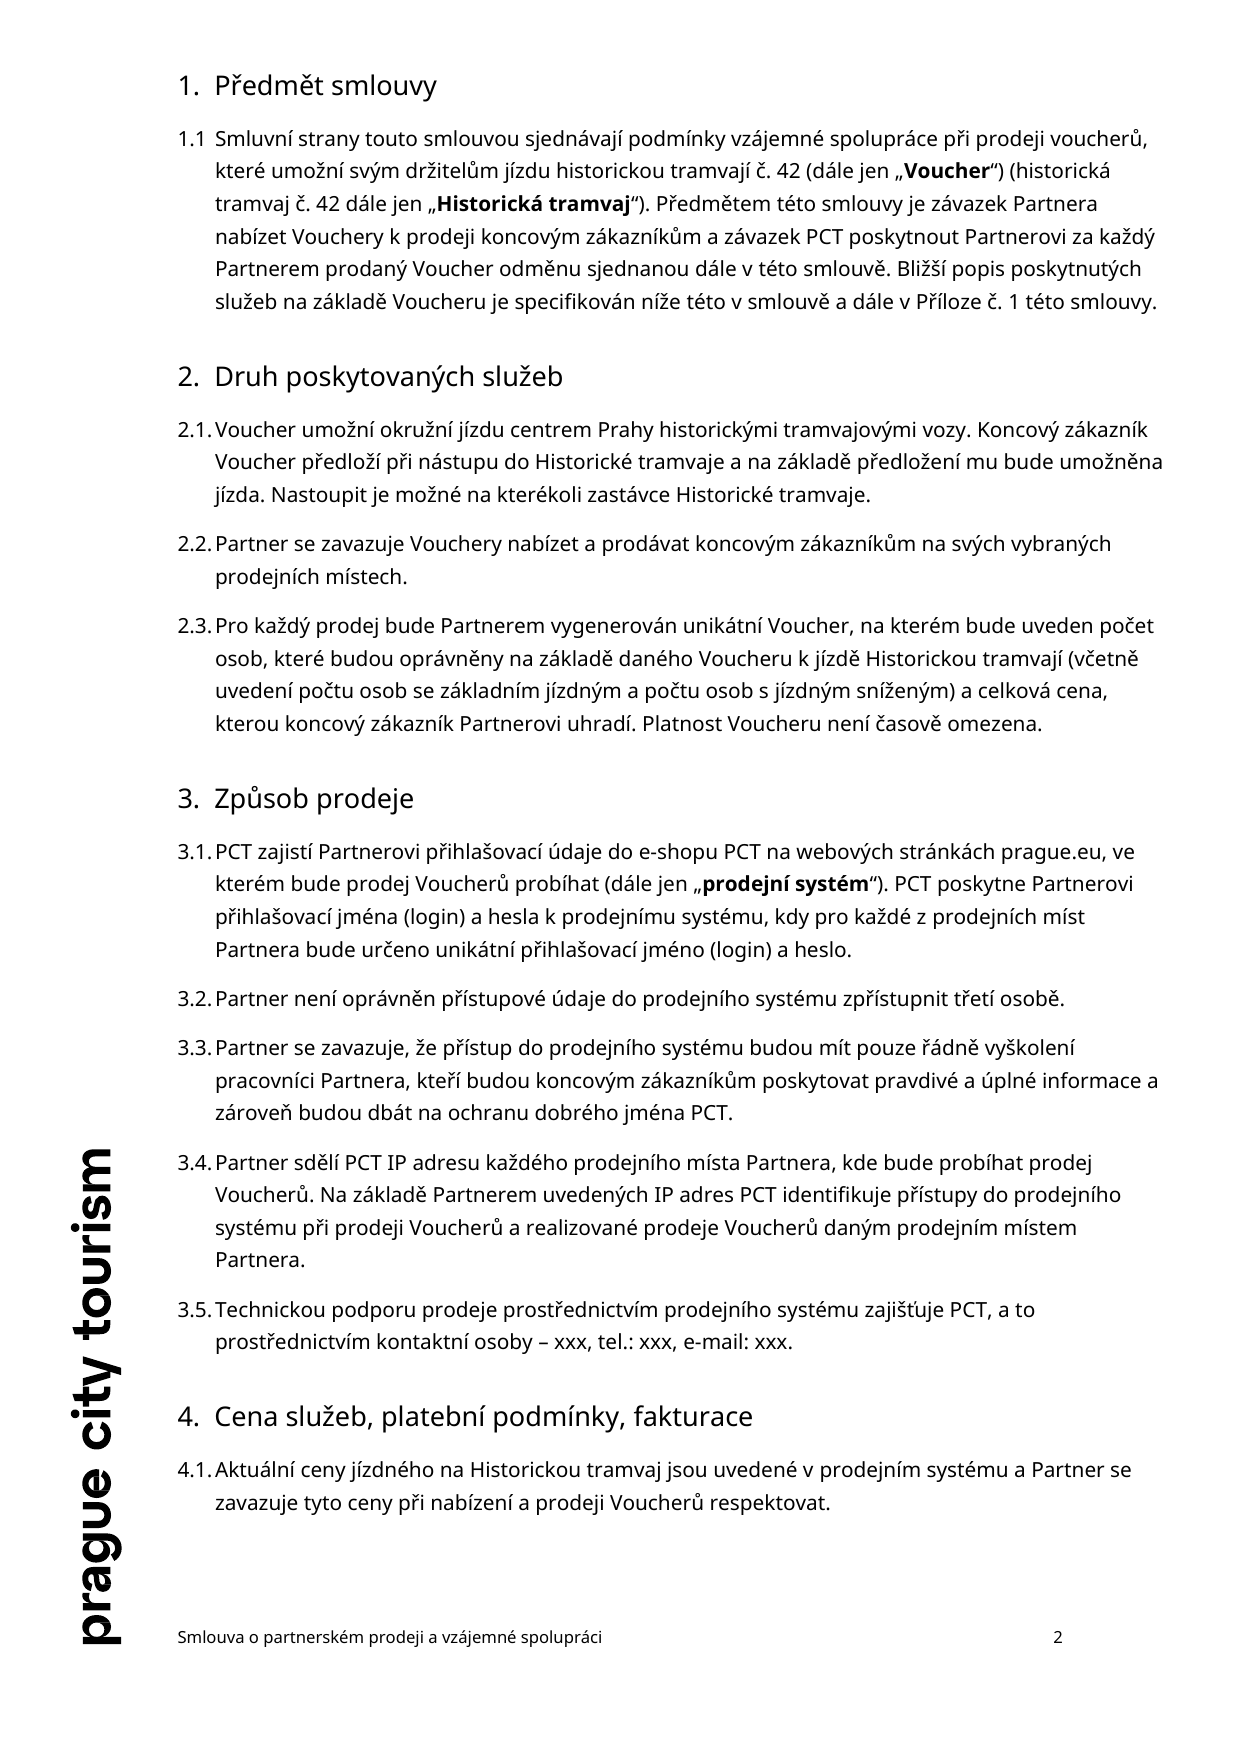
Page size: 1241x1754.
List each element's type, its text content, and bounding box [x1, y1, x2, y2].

subtitle 2. Druh poskytovaných služeb [177, 357, 1169, 394]
list Partner není oprávněn přístupové údaje do prodejního systému zpřístupnit třetí osobě. [177, 984, 1169, 1012]
subtitle 1. Předmět smlouvy [177, 66, 1169, 103]
list PCT zajistí Partnerovi přihlašovací údaje do e-shopu PCT na webových stránkách prague.eu, ve kterém bude prodej Voucherů probíhat (dále jen „prodejní systém“). PCT poskytne Partnerovi přihlašovací jména (login) a hesla k prodejnímu systému, kdy pro každé z prodejních míst Partnera bude určeno unikátní přihlašovací jméno (login) a heslo. [177, 837, 1169, 963]
list Aktuální ceny jízdného na Historickou tramvaj jsou uvedené v prodejním systému a Partner se zavazuje tyto ceny při nabízení a prodeji Voucherů respektovat. [177, 1455, 1169, 1516]
list Partner se zavazuje Vouchery nabízet a prodávat koncovým zákazníkům na svých vybraných prodejních místech. [177, 529, 1169, 590]
list Partner se zavazuje, že přístup do prodejního systému budou mít pouze řádně vyškolení pracovníci Partnera, kteří budou koncovým zákazníkům poskytovat pravdivé a úplné informace a zároveň budou dbát na ochranu dobrého jména PCT. [177, 1033, 1169, 1127]
list Voucher umožní okružní jízdu centrem Prahy historickými tramvajovými vozy. Koncový zákazník Voucher předloží při nástupu do Historické tramvaje a na základě předložení mu bude umožněna jízda. Nastoupit je možné na kterékoli zastávce Historické tramvaje. [177, 415, 1169, 508]
subtitle 3. Způsob prodeje [177, 779, 1169, 816]
list Pro každý prodej bude Partnerem vygenerován unikátní Voucher, na kterém bude uveden počet osob, které budou oprávněny na základě daného Voucheru k jízdě Historickou tramvají (včetně uvedení počtu osob se základním jízdným a počtu osob s jízdným sníženým) a celková cena, kterou koncový zákazník Partnerovi uhradí. Platnost Voucheru není časově omezena. [177, 611, 1169, 737]
list Partner sdělí PCT IP adresu každého prodejního místa Partnera, kde bude probíhat prodej Voucherů. Na základě Partnerem uvedených IP adres PCT identifikuje přístupy do prodejního systému při prodeji Voucherů a realizované prodeje Voucherů daným prodejním místem Partnera. [177, 1148, 1169, 1274]
list Technickou podporu prodeje prostřednictvím prodejního systému zajišťuje PCT, a to prostřednictvím kontaktní osoby – xxx, tel.: xxx, e-mail: xxx. [177, 1295, 1169, 1356]
subtitle 4. Cena služeb, platební podmínky, fakturace [177, 1397, 1169, 1434]
text Smluvní strany touto smlouvou sjednávají podmínky vzájemné spolupráce při prodeji voucherů, které umožní svým držitelům jízdu historickou tramvají č. 42 (dále jen „Voucher“) (historická tramvaj č. 42 dále jen „Historická tramvaj“). Předmětem této smlouvy je závazek Partnera nabízet Vouchery k prodeji koncovým zákazníkům a závazek PCT poskytnout Partnerovi za každý Partnerem prodaný Voucher odměnu sjednanou dále v této smlouvě. Bližší popis poskytnutých služeb na základě Voucheru je specifikován níže této v smlouvě a dále v Příloze č. 1 této smlouvy. [177, 124, 1169, 316]
